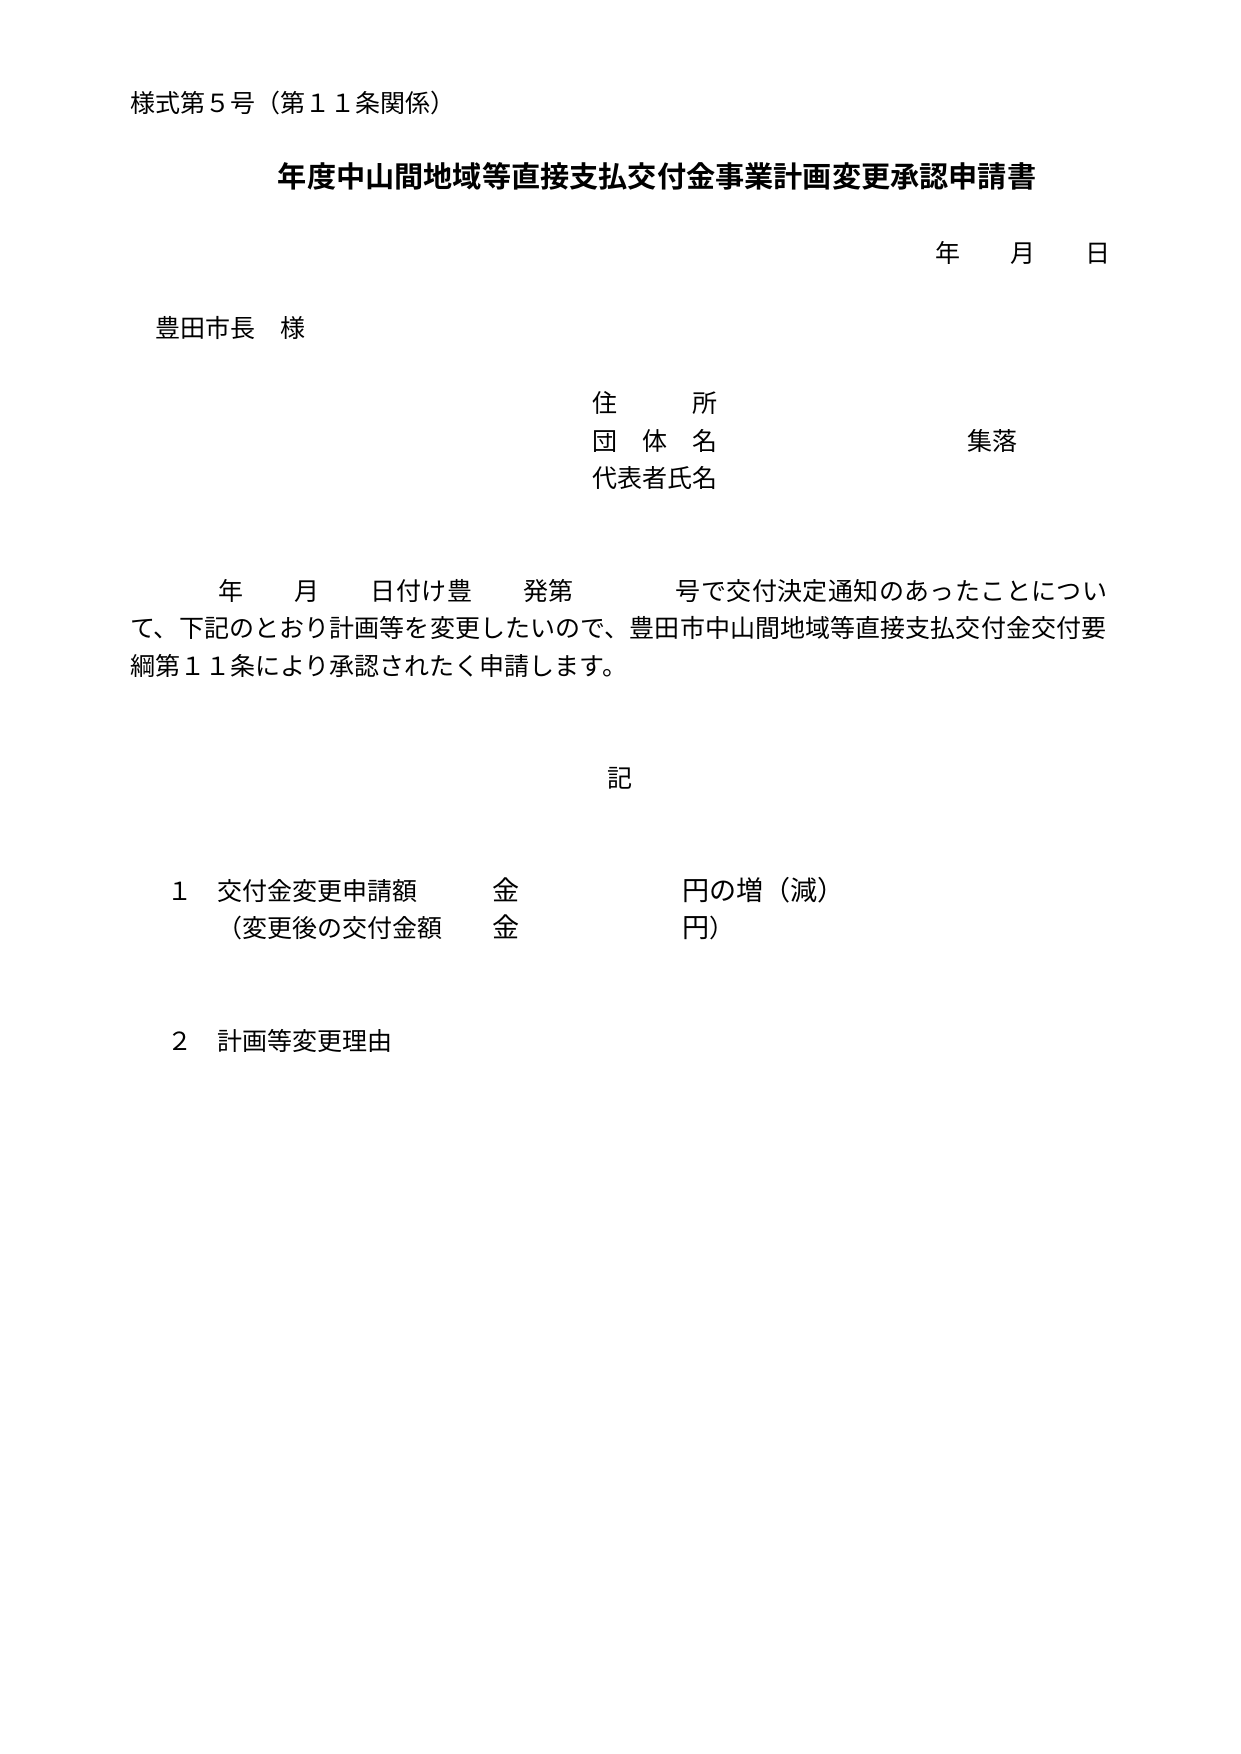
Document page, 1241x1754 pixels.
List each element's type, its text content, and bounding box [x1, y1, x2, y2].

text 年度中山間地域等直接支払交付金事業計画変更承認申請書 [130, 158, 1110, 195]
text 団 体 名 集落 [592, 420, 1110, 458]
text 代表者氏名 [592, 458, 1110, 495]
text 年 月 日 [130, 233, 1110, 270]
text 住 所 [592, 383, 1110, 420]
text ２ 計画等変更理由 [167, 1020, 1110, 1058]
text １ 交付金変更申請額 金 円の増（減） [167, 870, 1110, 908]
text 年 月 日付け豊 発第 号で交付決定通知のあったことについて、下記のとおり計画等を変更したいので、豊田市中山間地域等直接支払交付金交付要綱第１１条により承認されたく申請します。 [130, 570, 1110, 683]
text 豊田市長 様 [130, 308, 1110, 345]
subtitle 記 [130, 758, 1110, 795]
text 様式第５号（第１１条関係） [130, 83, 1110, 120]
text （変更後の交付金額 金 円） [167, 908, 1110, 945]
